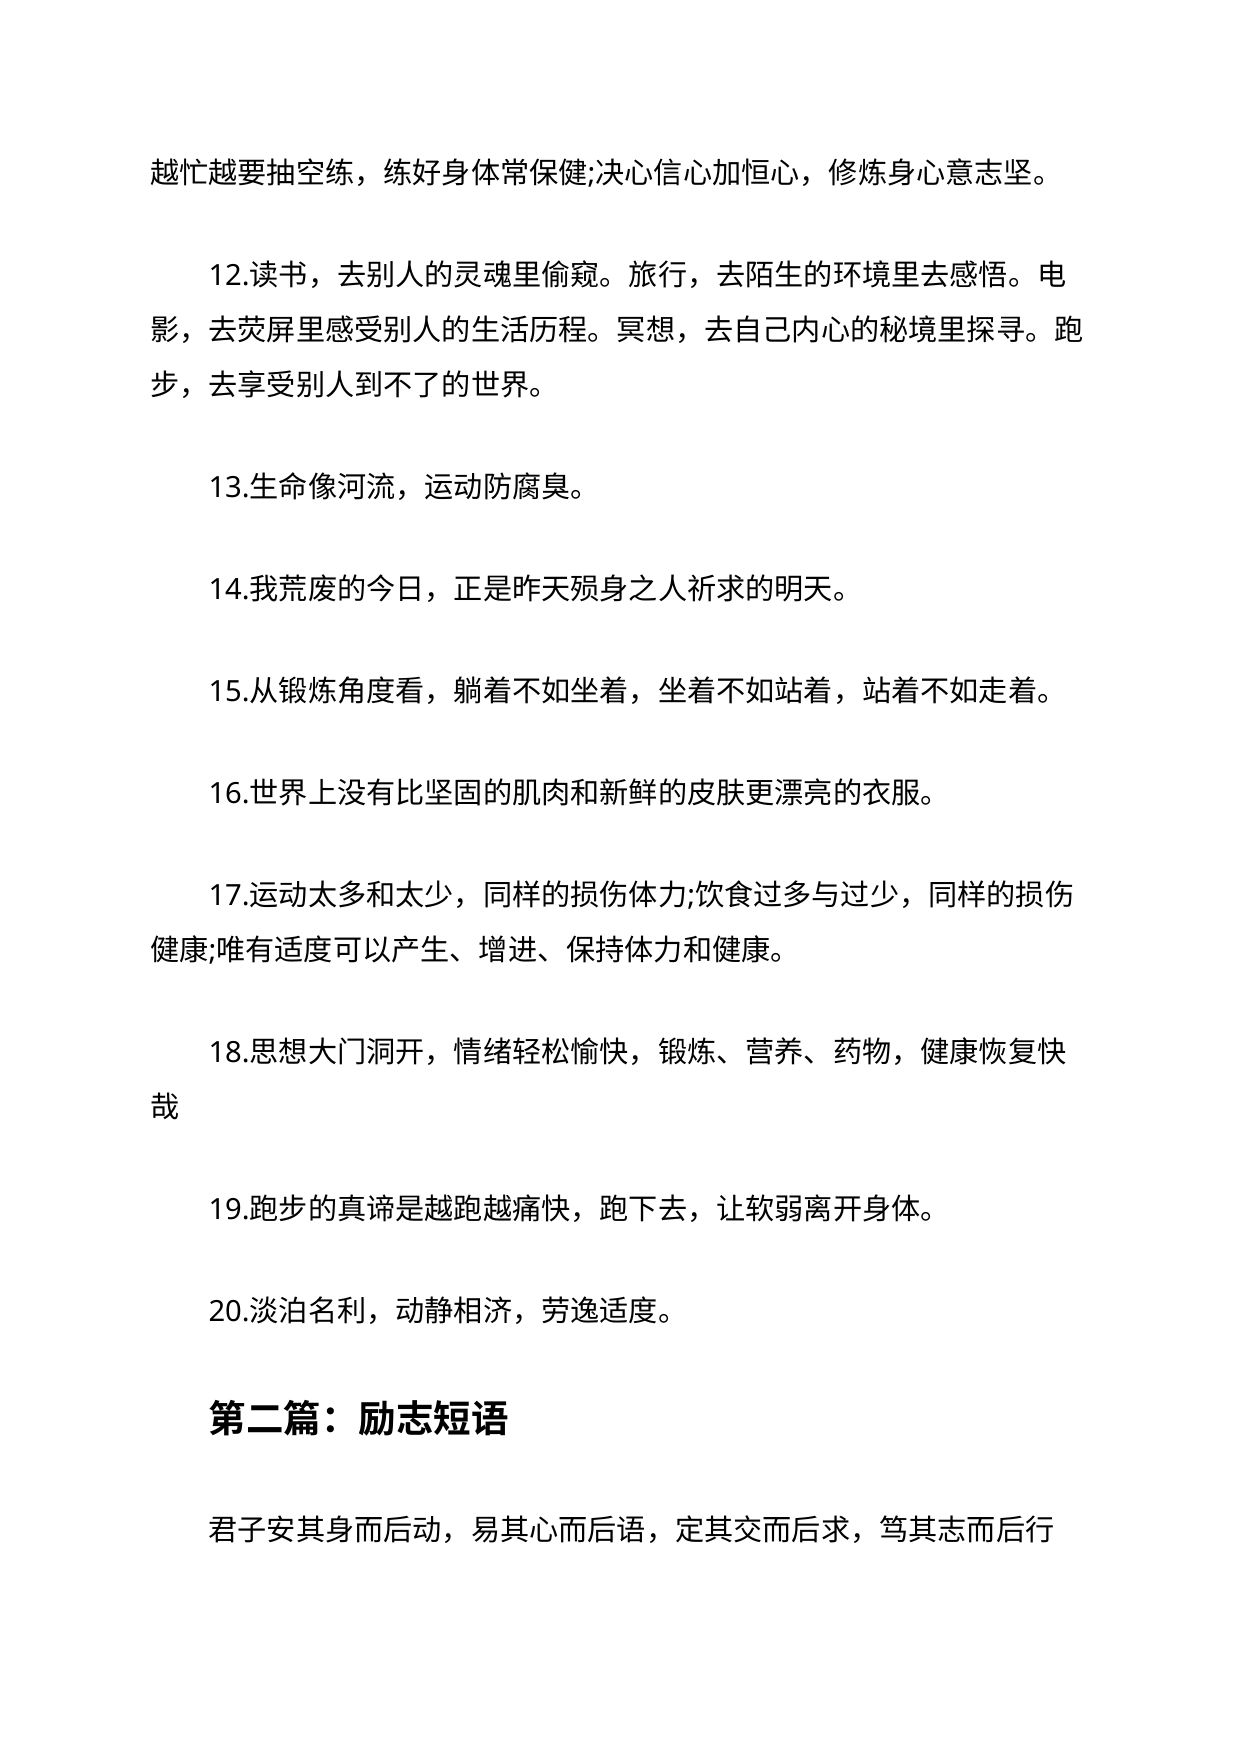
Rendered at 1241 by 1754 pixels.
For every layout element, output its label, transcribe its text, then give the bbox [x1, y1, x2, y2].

text 19.跑步的真谛是越跑越痛快，跑下去，让软弱离开身体。 [150, 1185, 1090, 1228]
text 16.世界上没有比坚固的肌肉和新鲜的皮肤更漂亮的衣服。 [150, 769, 1090, 812]
text 13.生命像河流，运动防腐臭。 [150, 464, 1090, 506]
text 12.读书，去别人的灵魂里偷窥。旅行，去陌生的环境里去感悟。电影，去荧屏里感受别人的生活历程。冥想，去自己内心的秘境里探寻。跑步，去享受别人到不了的世界。 [150, 252, 1090, 404]
text 20.淡泊名利，动静相济，劳逸适度。 [150, 1287, 1090, 1330]
text 第二篇：励志短语 [150, 1389, 1090, 1443]
text 18.思想大门洞开，情绪轻松愉快，锻炼、营养、药物，健康恢复快哉 [150, 1028, 1090, 1126]
text 君子安其身而后动，易其心而后语，定其交而后求，笃其志而后行 [150, 1507, 1090, 1549]
text 15.从锻炼角度看，躺着不如坐着，坐着不如站着，站着不如走着。 [150, 668, 1090, 710]
text 14.我荒废的今日，正是昨天殒身之人祈求的明天。 [150, 566, 1090, 608]
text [150, 150, 1090, 192]
text 17.运动太多和太少，同样的损伤体力;饮食过多与过少，同样的损伤健康;唯有适度可以产生、增进、保持体力和健康。 [150, 872, 1090, 969]
